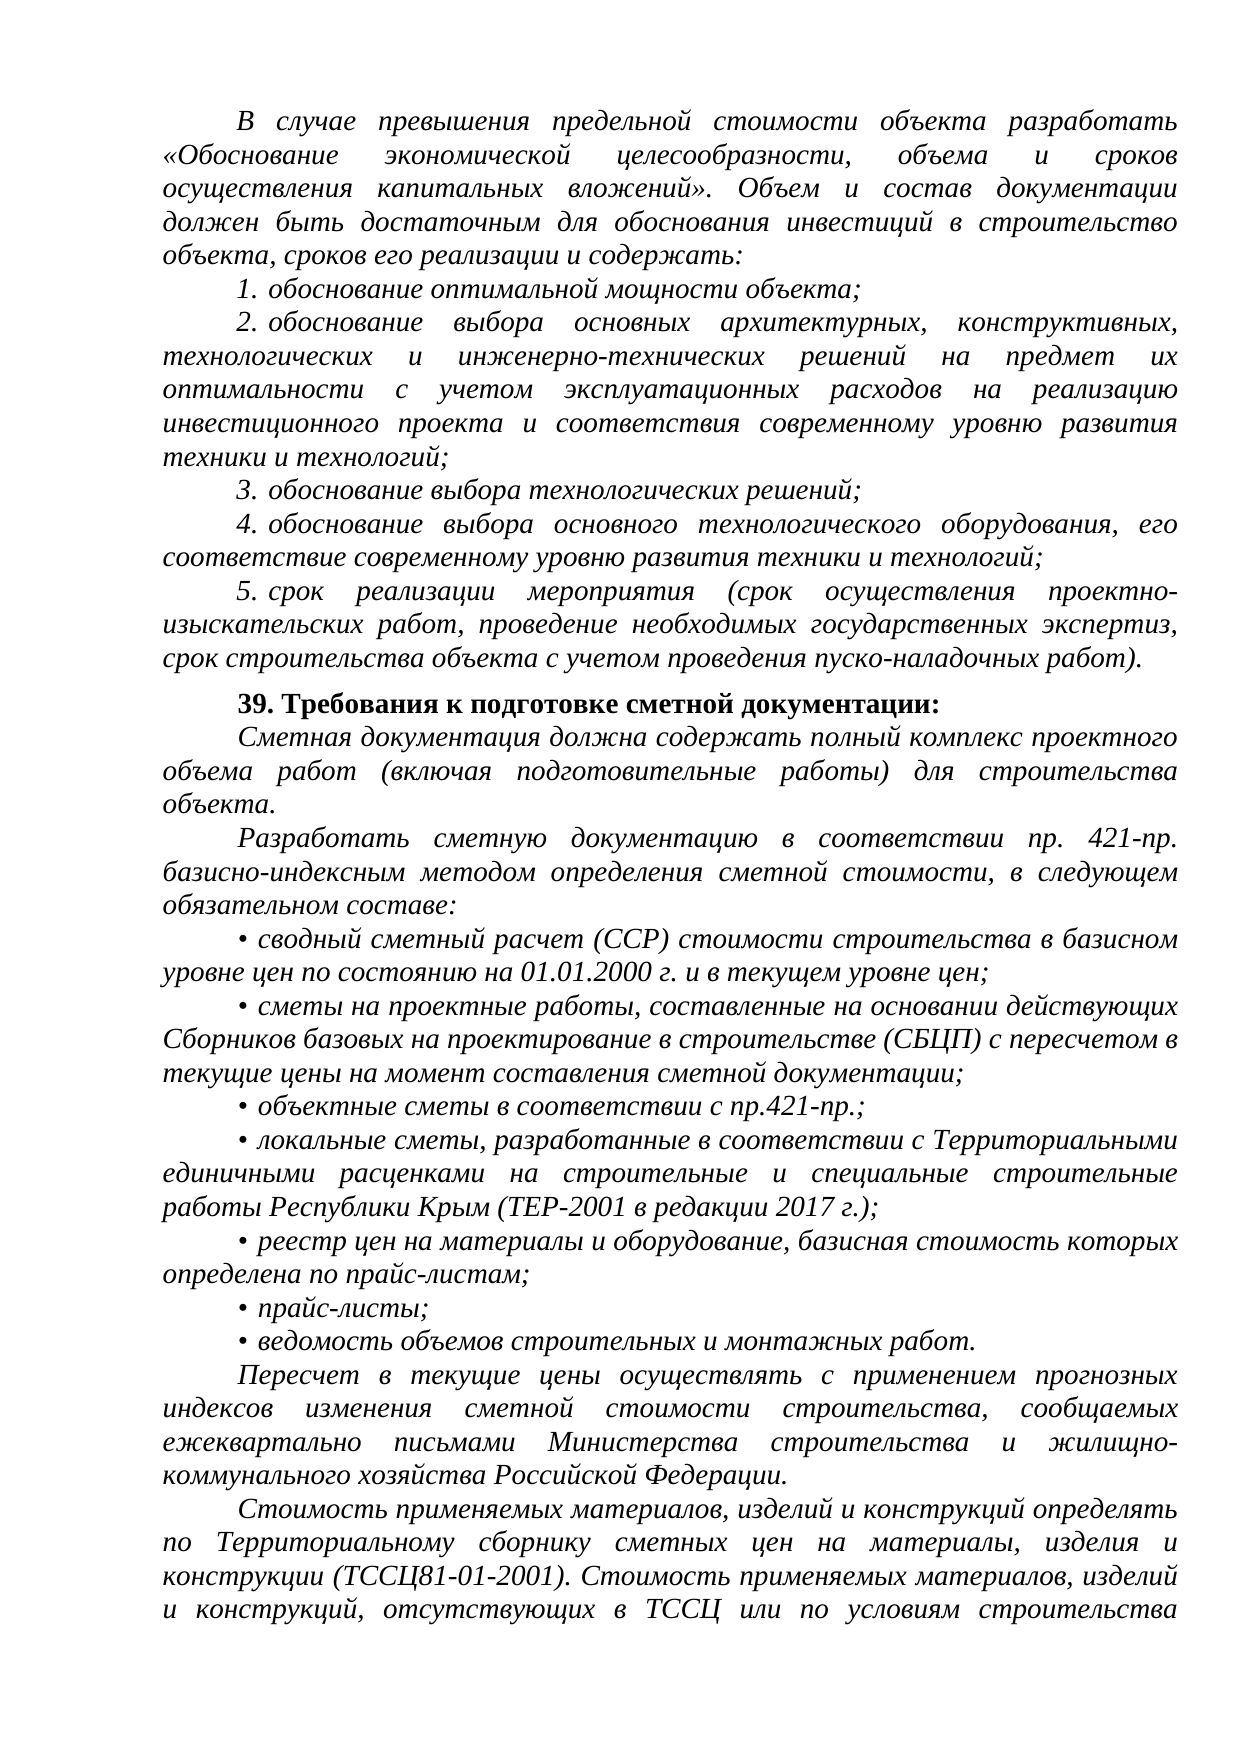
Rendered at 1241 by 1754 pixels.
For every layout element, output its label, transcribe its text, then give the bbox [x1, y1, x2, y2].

text 39. Требования к подготовке сметной документации: [162, 686, 1181, 719]
text Пересчет в текущие цены осуществлять с применением прогнозных индексов изменения сметной стоимости строительства, сообщаемых ежеквартально письмами Министерства строительства и жилищно-коммунального хозяйства Российской Федерации. [162, 1357, 1181, 1491]
text • ведомость объемов строительных и монтажных работ. [162, 1323, 1181, 1357]
text 5. срок реализации мероприятия (срок осуществления проектно-изыскательских работ, проведение необходимых государственных экспертиз, срок строительства объекта с учетом проведения пуско-наладочных работ). [162, 573, 1181, 673]
text 1. обоснование оптимальной мощности объекта; [162, 271, 1181, 304]
text • прайс-листы; [162, 1290, 1181, 1323]
text 3. обоснование выбора технологических решений; [162, 472, 1181, 506]
text • локальные сметы, разработанные в соответствии с Территориальными единичными расценками на строительные и специальные строительные работы Республики Крым (ТЕР-2001 в редакции 2017 г.); [162, 1122, 1181, 1223]
text Сметная документация должна содержать полный комплекс проектного объема работ (включая подготовительные работы) для строительства объекта. [162, 719, 1181, 820]
text 4. обоснование выбора основного технологического оборудования, его соответствие современному уровню развития техники и технологий; [162, 506, 1181, 573]
text 2. обоснование выбора основных архитектурных, конструктивных, технологических и инженерно-технических решений на предмет их оптимальности с учетом эксплуатационных расходов на реализацию инвестиционного проекта и соответствия современному уровню развития техники и технологий; [162, 304, 1181, 472]
text В случае превышения предельной стоимости объекта разработать «Обоснование экономической целесообразности, объема и сроков осуществления капитальных вложений». Объем и состав документации должен быть достаточным для обоснования инвестиций в строительство объекта, сроков его реализации и содержать: [162, 103, 1181, 271]
text • реестр цен на материалы и оборудование, базисная стоимость которых определена по прайс-листам; [162, 1223, 1181, 1290]
text • сводный сметный расчет (ССР) стоимости строительства в базисном уровне цен по состоянию на 01.01.2000 г. и в текущем уровне цен; [162, 921, 1181, 988]
text • сметы на проектные работы, составленные на основании действующих Сборников базовых на проектирование в строительстве (СБЦП) с пересчетом в текущие цены на момент составления сметной документации; [162, 988, 1181, 1088]
text • объектные сметы в соответствии с пр.421-пр.; [162, 1088, 1181, 1122]
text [162, 1491, 1181, 1625]
text Разработать сметную документацию в соответствии пр. 421-пр. базисно-индексным методом определения сметной стоимости, в следующем обязательном составе: [162, 820, 1181, 921]
